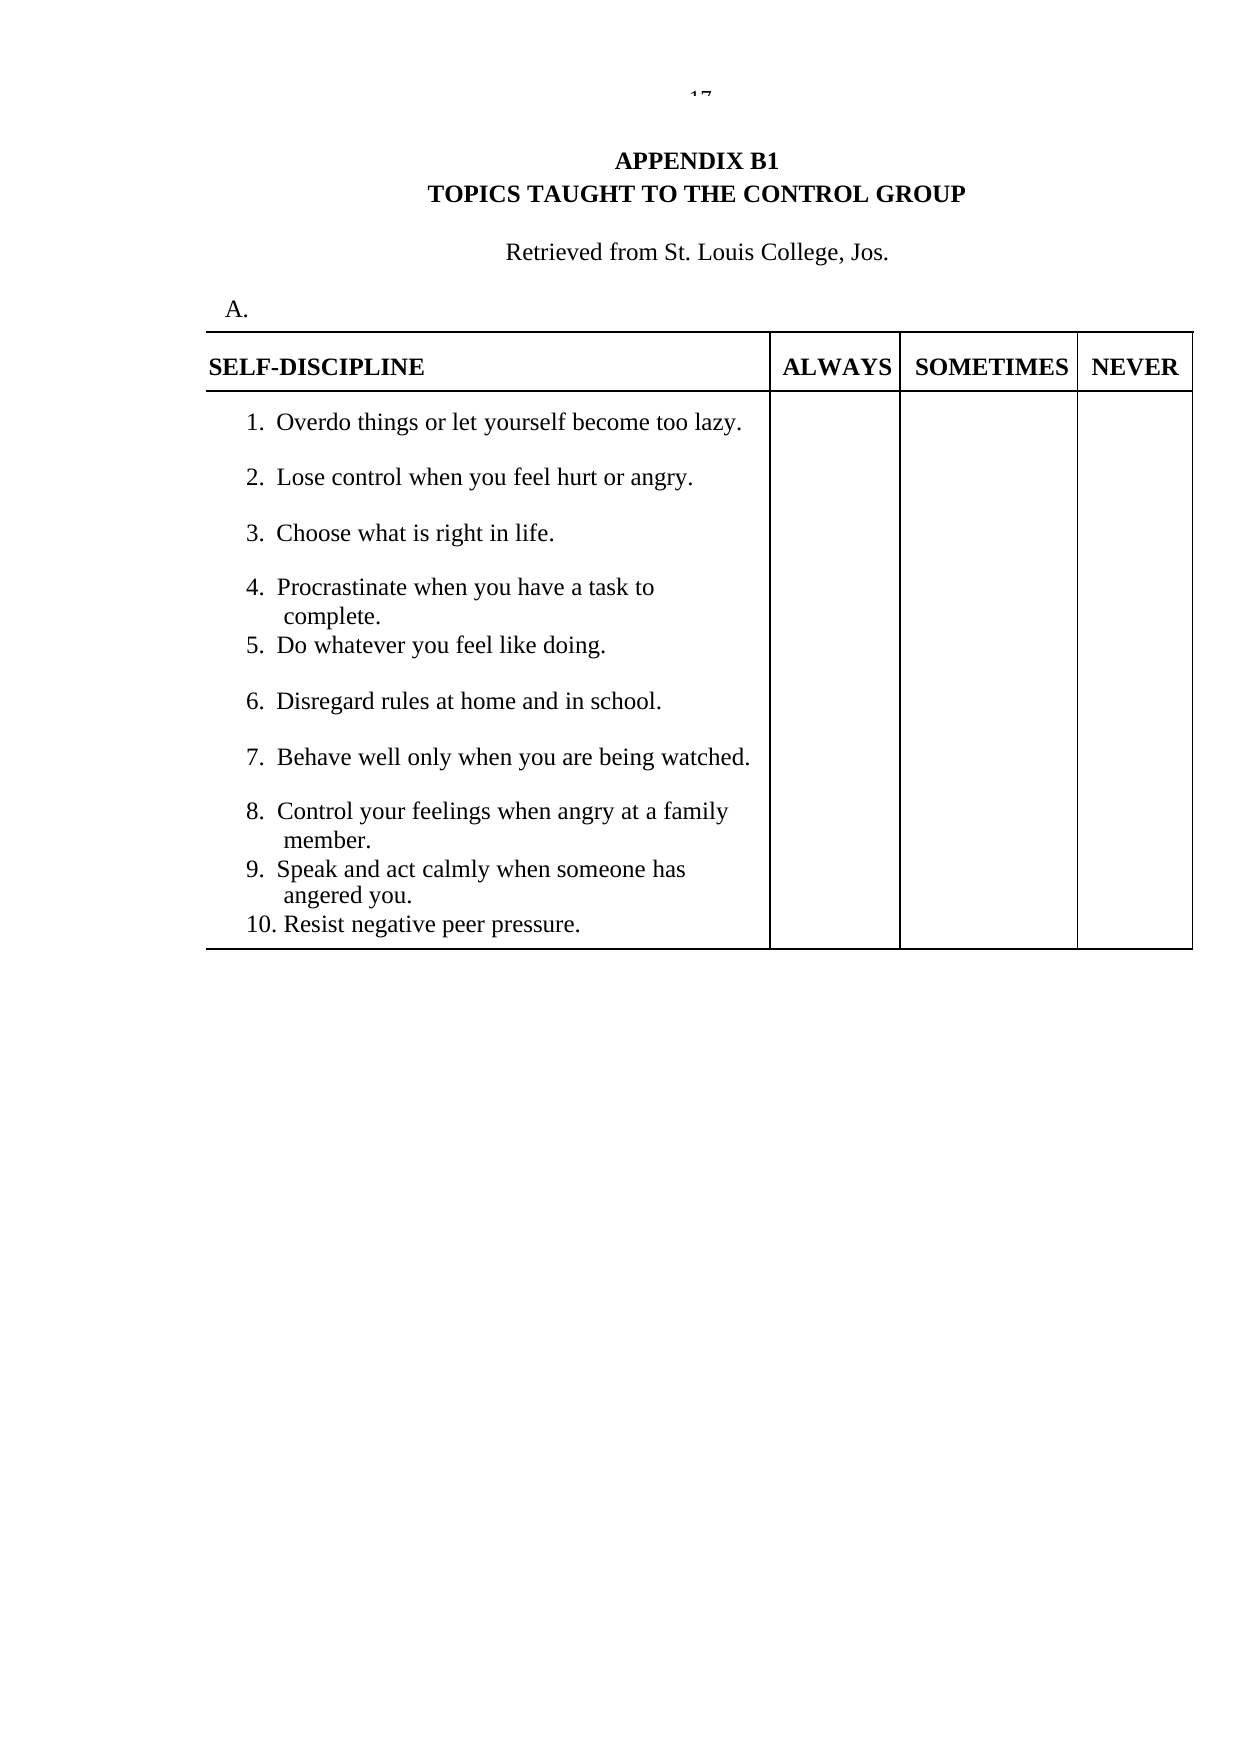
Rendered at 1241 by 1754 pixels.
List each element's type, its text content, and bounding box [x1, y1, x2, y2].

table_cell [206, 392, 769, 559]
text A. [224, 294, 1240, 323]
text TOPICS TAUGHT TO THE CONTROL GROUP [153, 179, 1240, 208]
text Retrieved from St. Louis College, Jos. [464, 237, 930, 265]
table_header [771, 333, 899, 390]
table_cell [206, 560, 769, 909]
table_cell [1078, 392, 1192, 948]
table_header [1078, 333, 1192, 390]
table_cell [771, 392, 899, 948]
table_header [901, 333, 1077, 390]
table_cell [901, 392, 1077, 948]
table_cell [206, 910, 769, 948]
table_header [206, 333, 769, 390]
subtitle APPENDIX B1 [464, 146, 929, 175]
